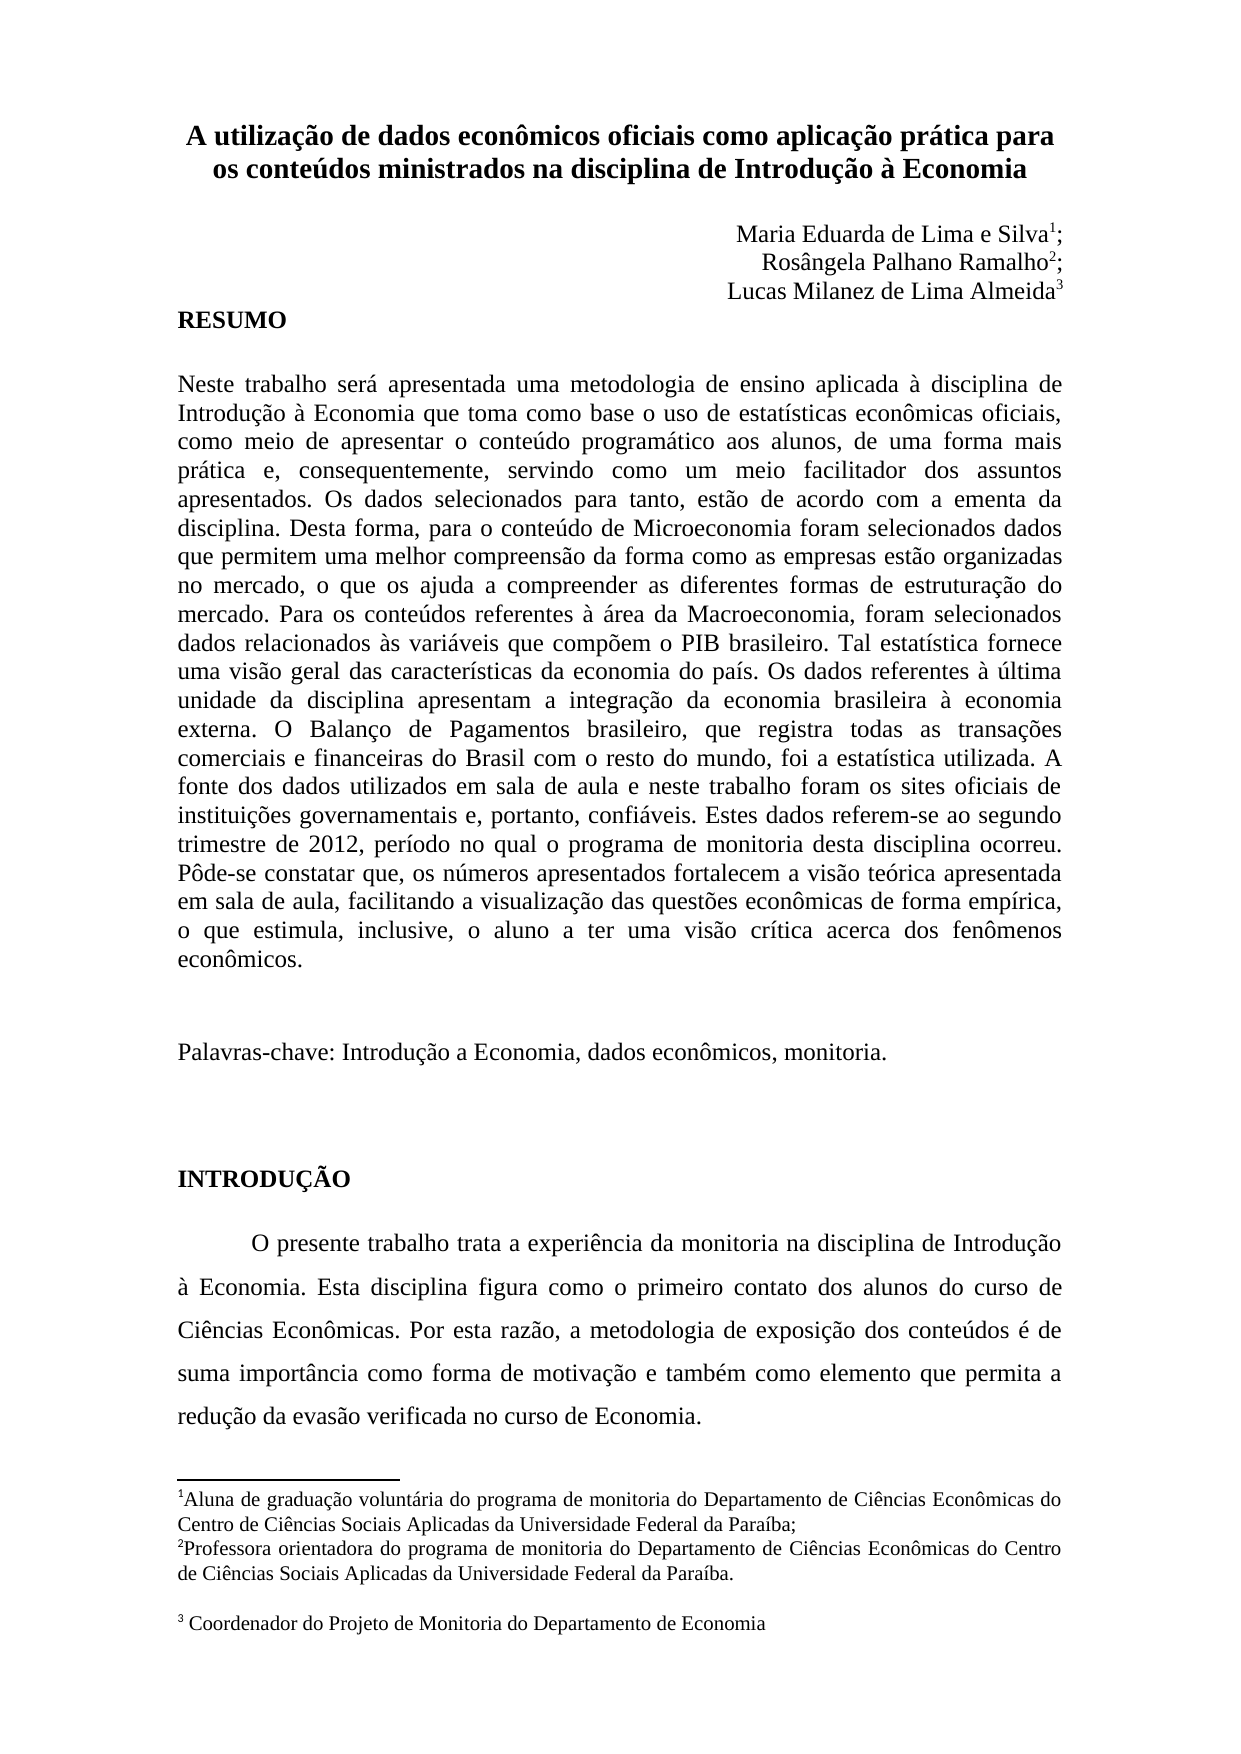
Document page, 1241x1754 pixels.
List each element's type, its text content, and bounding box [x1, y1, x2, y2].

text INTRODUÇÃO [177, 1164, 1063, 1193]
text Maria Eduarda de Lima e Silva; [177, 219, 1063, 247]
text Neste trabalho será apresentada uma metodologia de ensino aplicada à disciplina de Introdução à Economia que toma como base o uso de estatísticas econômicas oficiais, como meio de apresentar o conteúdo programático aos alunos, de uma forma mais prática e, consequentemente, servindo como um meio facilitador dos assuntos apresentados. Os dados selecionados para tanto, estão de acordo com a ementa da disciplina. Desta forma, para o conteúdo de Microeconomia foram selecionados dados que permitem uma melhor compreensão da forma como as empresas estão organizadas no mercado, o que os ajuda a compreender as diferentes formas de estruturação do mercado. Para os conteúdos referentes à área da Macroeconomia, foram selecionados dados relacionados às variáveis que compõem o PIB brasileiro. Tal estatística fornece uma visão geral das características da economia do país. Os dados referentes à última unidade da disciplina apresentam a integração da economia brasileira à economia externa. O Balanço de Pagamentos brasileiro, que registra todas as transações comerciais e financeiras do Brasil com o resto do mundo, foi a estatística utilizada. A fonte dos dados utilizados em sala de aula e neste trabalho foram os sites oficiais de instituições governamentais e, portanto, confiáveis. Estes dados referem-se ao segundo trimestre de 2012, período no qual o programa de monitoria desta disciplina ocorreu. Pôde-se constatar que, os números apresentados fortalecem a visão teórica apresentada em sala de aula, facilitando a visualização das questões econômicas de forma empírica, o que estimula, inclusive, o aluno a ter uma visão crítica acerca dos fenômenos econômicos. [177, 369, 1063, 973]
text Rosângela Palhano Ramalho; [177, 247, 1063, 276]
text A utilização de dados econômicos oficiais como aplicação prática para os conteúdos ministrados na disciplina de Introdução à Economia [177, 118, 1063, 185]
text Palavras-chave: Introdução a Economia, dados econômicos, monitoria. [177, 1037, 1063, 1065]
text O presente trabalho trata a experiência da monitoria na disciplina de Introdução à Economia. Esta disciplina figura como o primeiro contato dos alunos do curso de Ciências Econômicas. Por esta razão, a metodologia de exposição dos conteúdos é de suma importância como forma de motivação e também como elemento que permita a redução da evasão verificada no curso de Economia. [177, 1228, 1063, 1430]
text RESUMO [177, 305, 1063, 334]
text Lucas Milanez de Lima Almeida [177, 276, 1063, 305]
